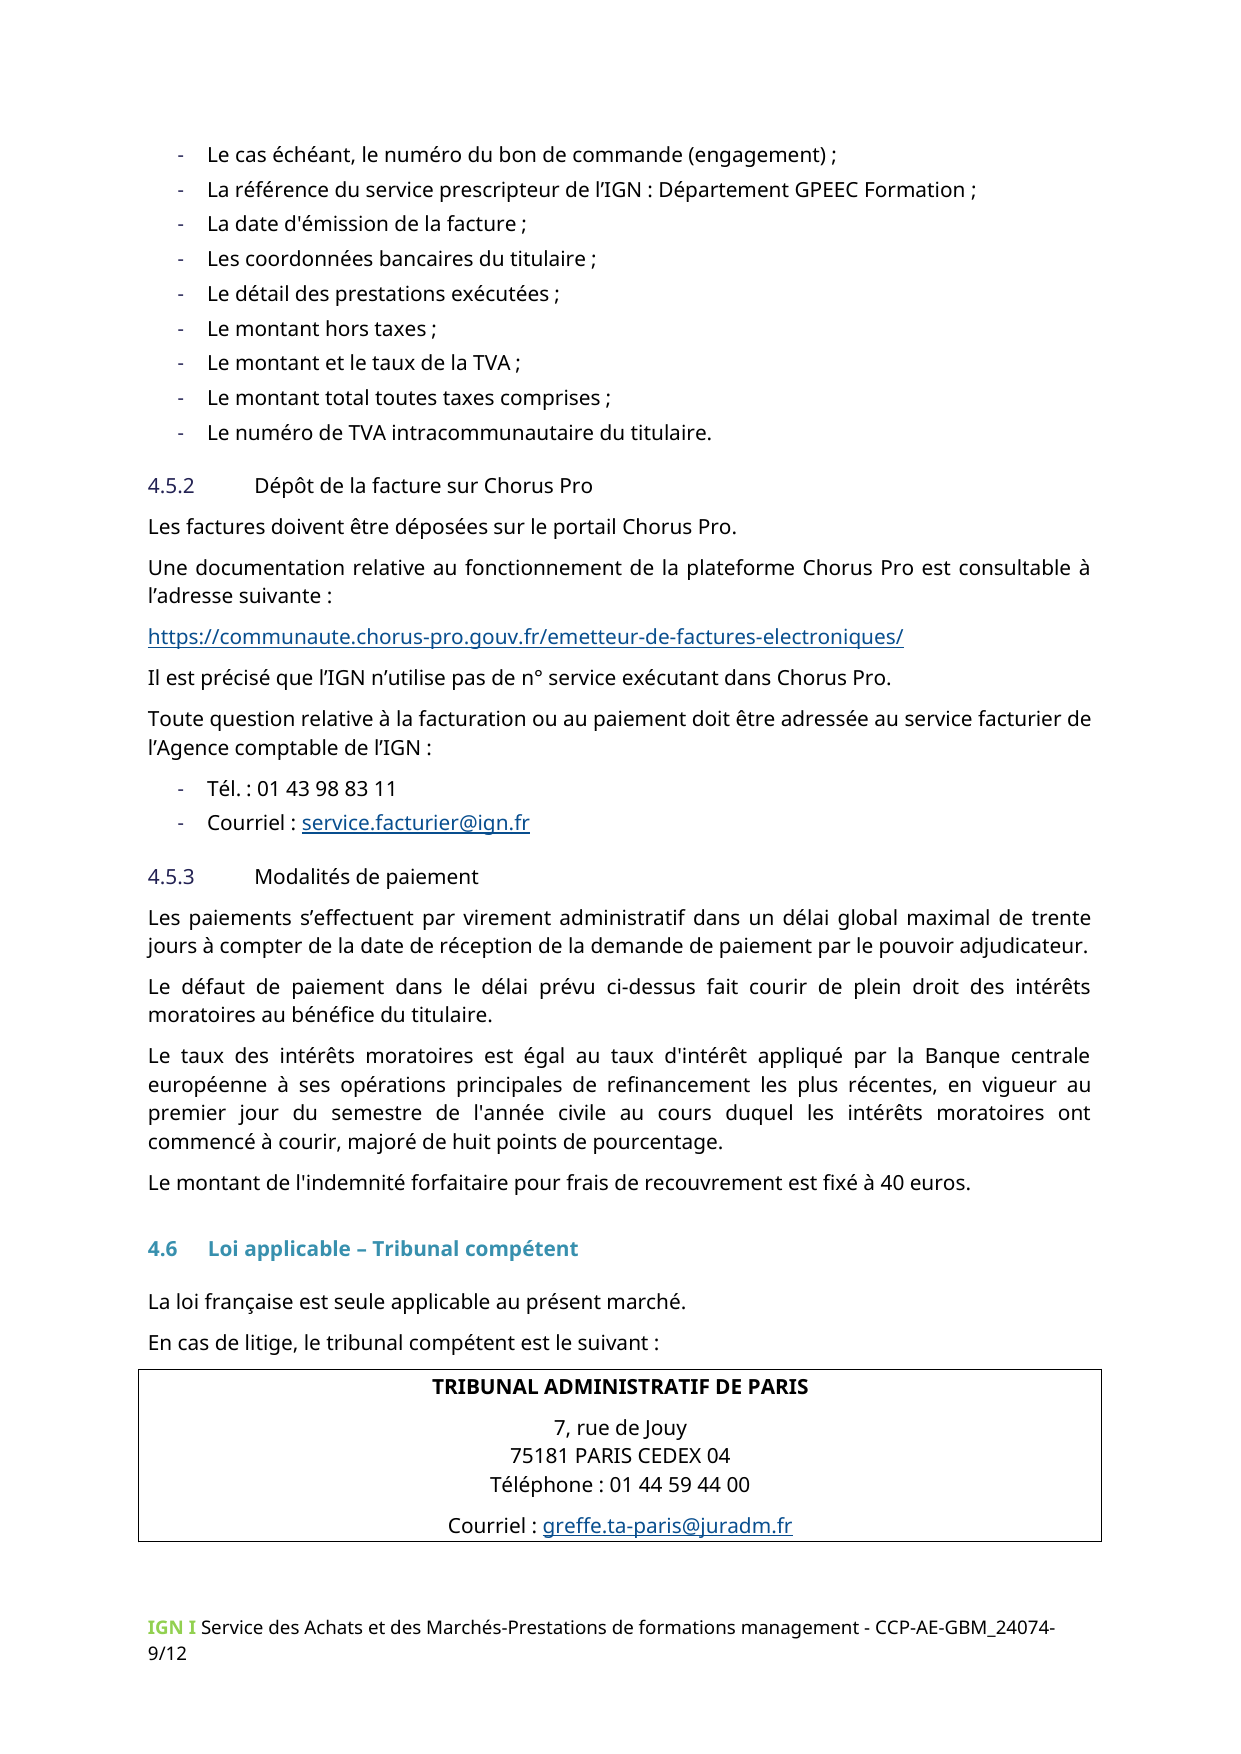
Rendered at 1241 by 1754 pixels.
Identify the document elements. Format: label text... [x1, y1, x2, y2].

subtitle Dépôt de la facture sur Chorus Pro [148, 471, 1092, 499]
list Le montant hors taxes ; [177, 314, 1092, 342]
list En cas de litige, le tribunal compétent est le suivant : [148, 1328, 1092, 1356]
text Le montant de l'indemnité forfaitaire pour frais de recouvrement est fixé à 40 euros. [148, 1168, 1092, 1196]
list La date d'émission de la facture ; [177, 209, 1092, 238]
text Les factures doivent être déposées sur le portail Chorus Pro. [148, 512, 1092, 541]
list Tél. : 01 43 98 83 11 [177, 774, 1092, 802]
text La loi française est seule applicable au présent marché. [148, 1287, 1092, 1316]
text https://communaute.chorus-pro.gouv.fr/emetteur-de-factures-electroniques/ [148, 622, 1092, 651]
list Le cas échéant, le numéro du bon de commande (engagement) ; [177, 140, 1092, 169]
text Téléphone : 01 44 59 44 00 [148, 1470, 1092, 1498]
text Une documentation relative au fonctionnement de la plateforme Chorus Pro est consultable à l’adresse suivante : [148, 553, 1092, 610]
text Le défaut de paiement dans le délai prévu ci-dessus fait courir de plein droit des intérêts moratoires au bénéfice du titulaire. [148, 972, 1092, 1029]
list Le numéro de TVA intracommunautaire du titulaire. [177, 418, 1092, 446]
subtitle Loi applicable – Tribunal compétent [148, 1234, 1092, 1262]
text Les paiements s’effectuent par virement administratif dans un délai global maximal de trente jours à compter de la date de réception de la demande de paiement par le pouvoir adjudicateur. [148, 903, 1092, 959]
text TRIBUNAL ADMINISTRATIF DE PARIS [139, 1370, 1101, 1401]
list Les coordonnées bancaires du titulaire ; [177, 244, 1092, 273]
list Le montant total toutes taxes comprises ; [177, 383, 1092, 411]
list Toute question relative à la facturation ou au paiement doit être adressée au service facturier de l’Agence comptable de l’IGN : [148, 704, 1092, 761]
text 75181 PARIS CEDEX 04 [148, 1441, 1092, 1470]
list Le montant et le taux de la TVA ; [177, 348, 1092, 377]
list Le détail des prestations exécutées ; [177, 279, 1092, 307]
list Courriel : service.facturier@ign.fr [177, 808, 1092, 837]
text 7, rue de Jouy [139, 1410, 1101, 1441]
subtitle Modalités de paiement [148, 862, 1092, 890]
text Le taux des intérêts moratoires est égal au taux d'intérêt appliqué par la Banque centrale européenne à ses opérations principales de refinancement les plus récentes, en vigueur au premier jour du semestre de l'année civile au cours duquel les intérêts moratoires ont commencé à courir, majoré de huit points de pourcentage. [148, 1041, 1092, 1155]
list La référence du service prescripteur de l’IGN : Département GPEEC Formation ; [177, 175, 1092, 203]
text Il est précisé que l’IGN n’utilise pas de n° service exécutant dans Chorus Pro. [148, 663, 1092, 692]
text Courriel : greffe.ta-paris@juradm.fr [139, 1508, 1101, 1541]
